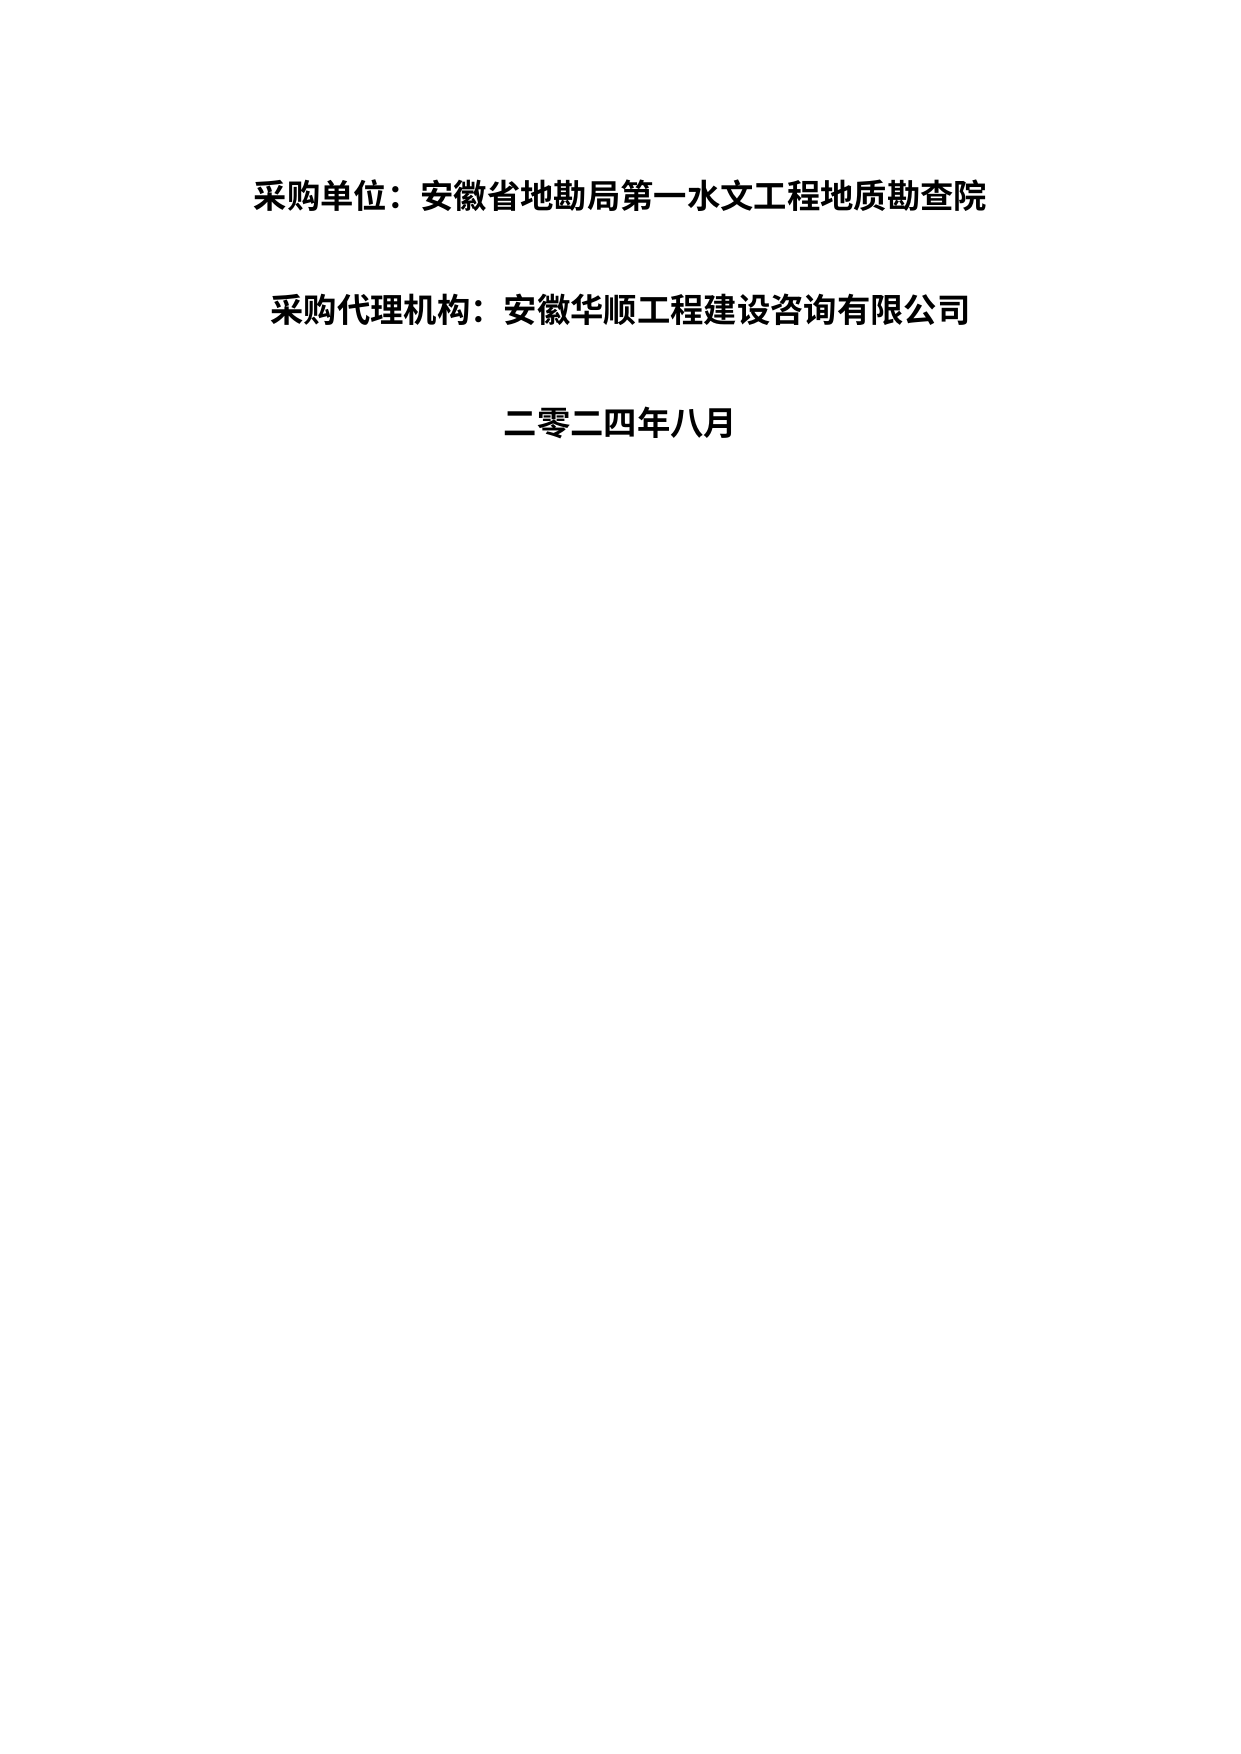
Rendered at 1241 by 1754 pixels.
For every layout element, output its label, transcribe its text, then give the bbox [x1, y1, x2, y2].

text 采购代理机构：安徽华顺工程建设咨询有限公司 [118, 275, 1122, 340]
text 二零二四年八月 [118, 388, 1122, 453]
text 采购单位：安徽省地勘局第一水文工程地质勘查院 [118, 162, 1122, 227]
